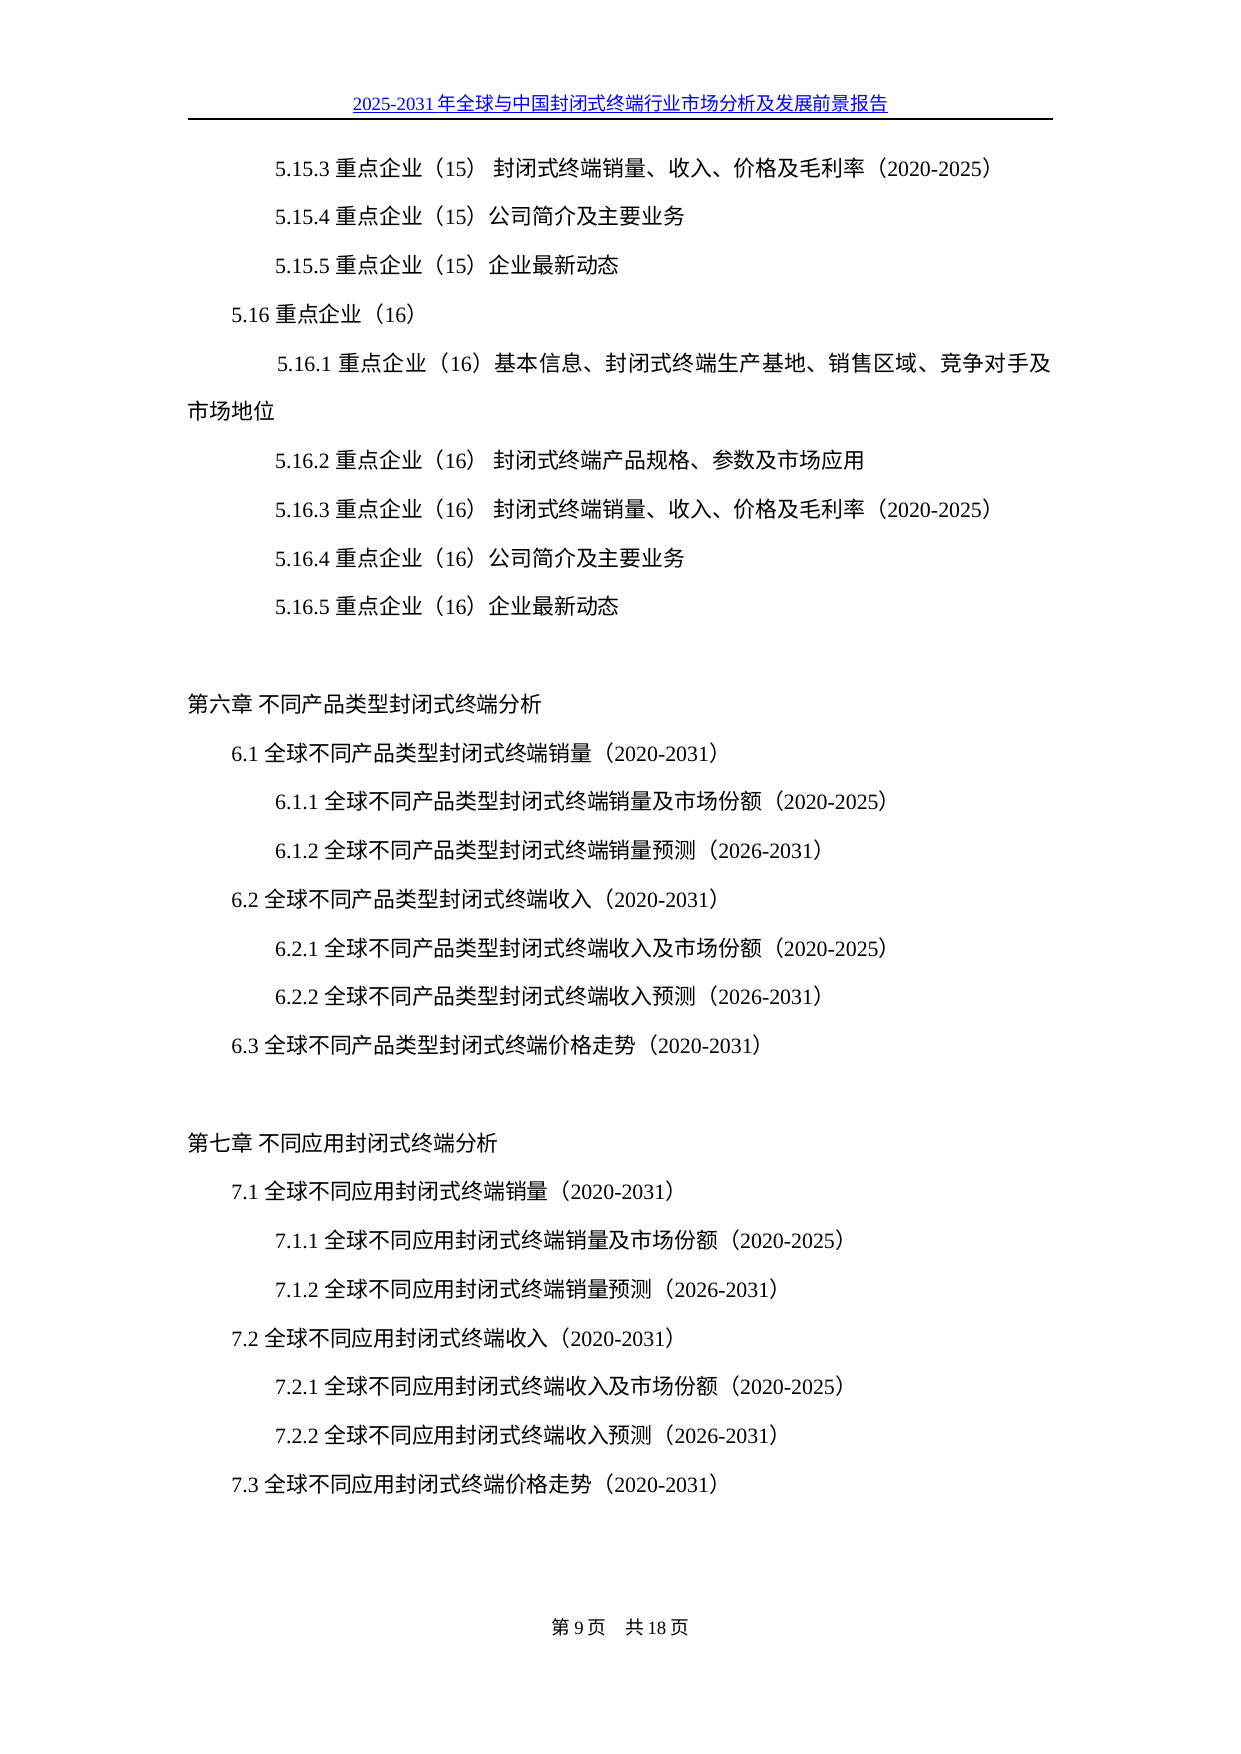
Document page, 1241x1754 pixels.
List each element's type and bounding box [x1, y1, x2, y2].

text [187, 150, 1053, 1499]
